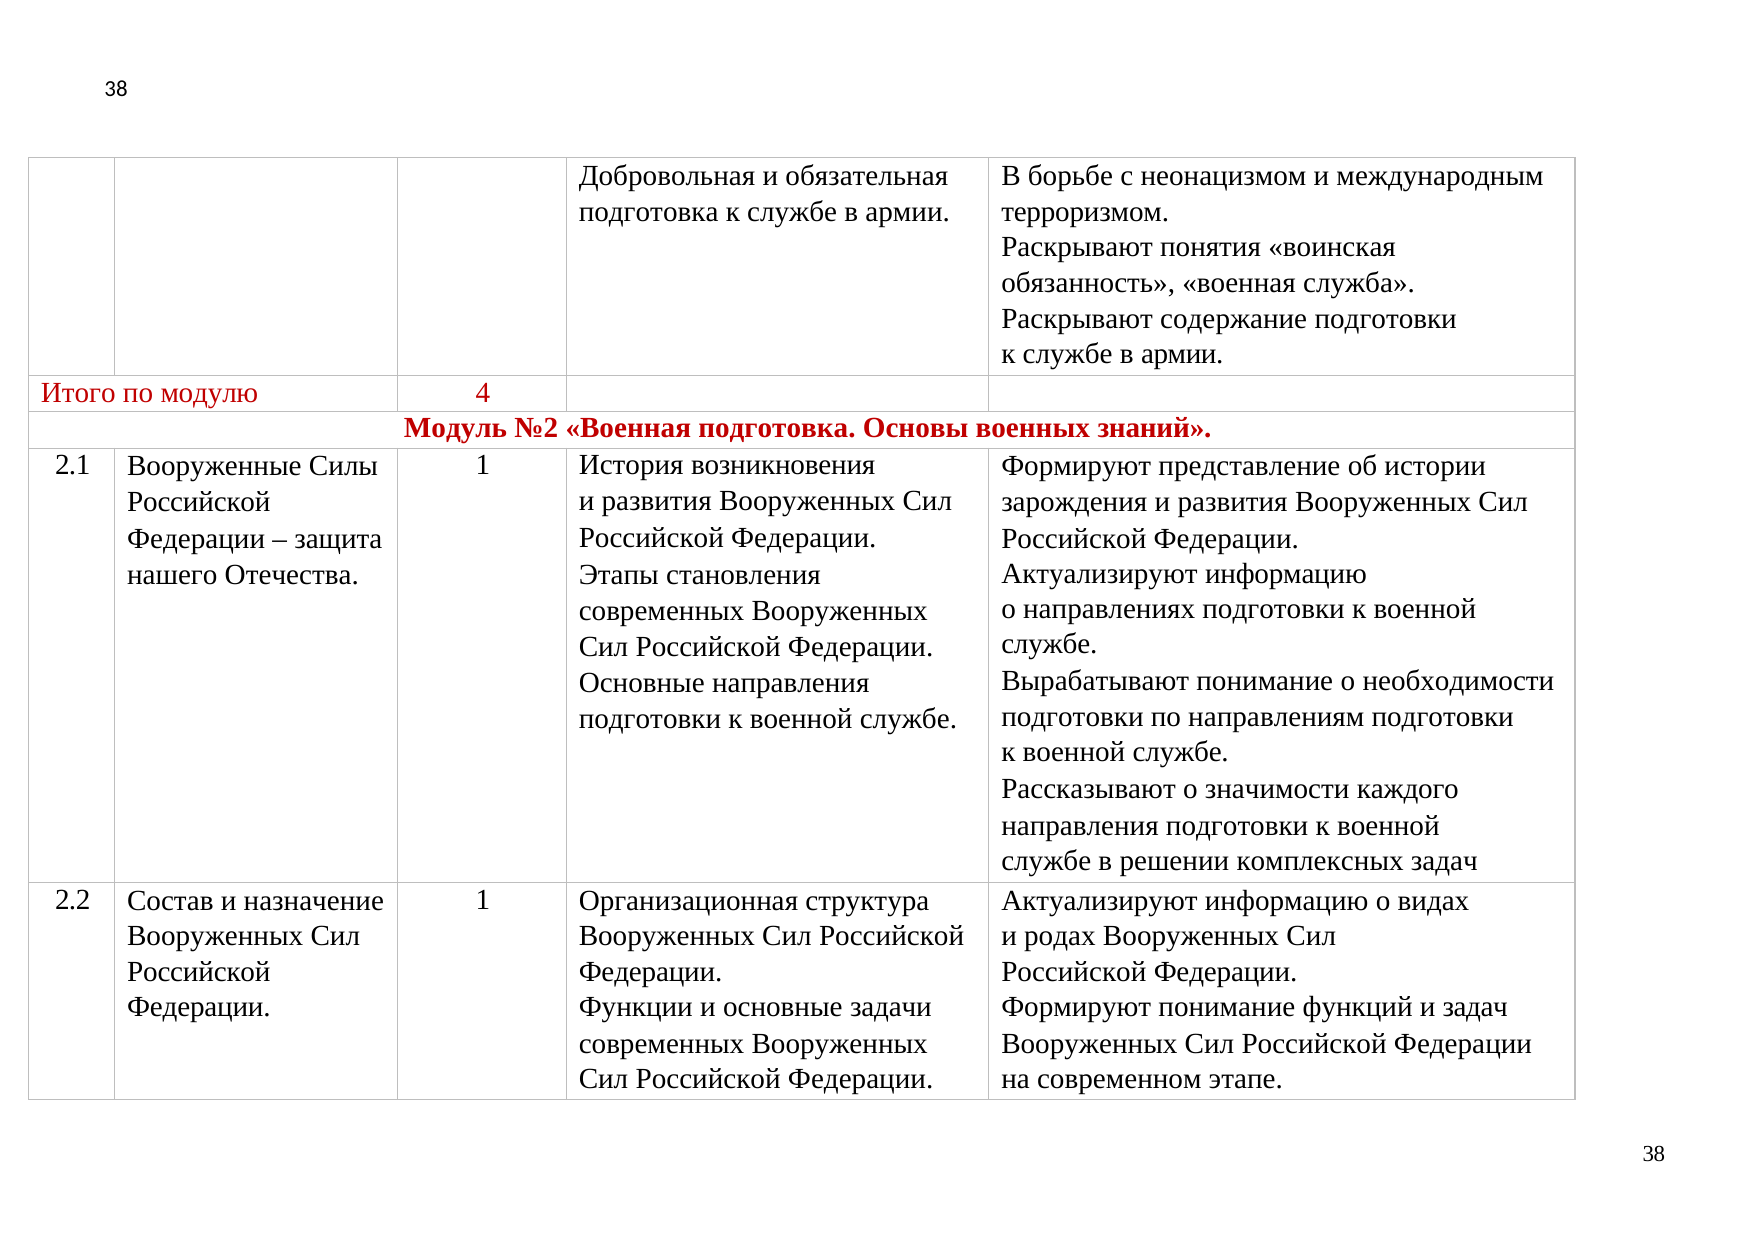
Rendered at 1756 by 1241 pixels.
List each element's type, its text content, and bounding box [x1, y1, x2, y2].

table_header [29, 158, 114, 374]
table_header [398, 158, 566, 374]
table_cell Вооруженные Силы Российской Федерации – защита нашего Отечества. [115, 449, 397, 882]
table_cell Состав и назначение Вооруженных Сил Российской Федерации. [115, 883, 397, 1099]
table_cell 2.2 [29, 883, 114, 1099]
table_cell 2.1 [29, 449, 114, 882]
table_cell Итого по модулю [29, 376, 397, 411]
table_header В борьбе с неонацизмом и международным терроризмом. Раскрывают понятия «воинская обязанность», «военная служба». Раскрывают содержание подготовки к службе в армии. [989, 158, 1574, 374]
table_cell Организационная структура Вооруженных Сил Российской Федерации. Функции и основные задачи современных Вооруженных Сил Российской Федерации. [567, 883, 988, 1099]
table_cell 1 [398, 883, 566, 1099]
table_cell История возникновения и развития Вооруженных Сил Российской Федерации. Этапы становления современных Вооруженных Сил Российской Федерации. Основные направления подготовки к военной службе. [567, 449, 988, 882]
table_cell [989, 376, 1574, 411]
table_header [115, 158, 397, 374]
table_header Добровольная и обязательная подготовка к службе в армии. [567, 158, 988, 374]
table_cell Актуализируют информацию о видах и родах Вооруженных Сил Российской Федерации. Формируют понимание функций и задач Вооруженных Сил Российской Федерации на современном этапе. [989, 883, 1574, 1099]
table_cell Модуль №2 «Военная подготовка. Основы военных знаний». [29, 412, 1574, 447]
table_cell 4 [398, 376, 566, 411]
table_cell 1 [398, 449, 566, 882]
table_cell Формируют представление об истории зарождения и развития Вооруженных Сил Российской Федерации. Актуализируют информацию о направлениях подготовки к военной службе. Вырабатывают понимание о необходимости подготовки по направлениям подготовки к военной службе. Рассказывают о значимости каждого направления подготовки к военной службе в решении комплексных задач [989, 449, 1574, 882]
table_cell [567, 376, 988, 411]
